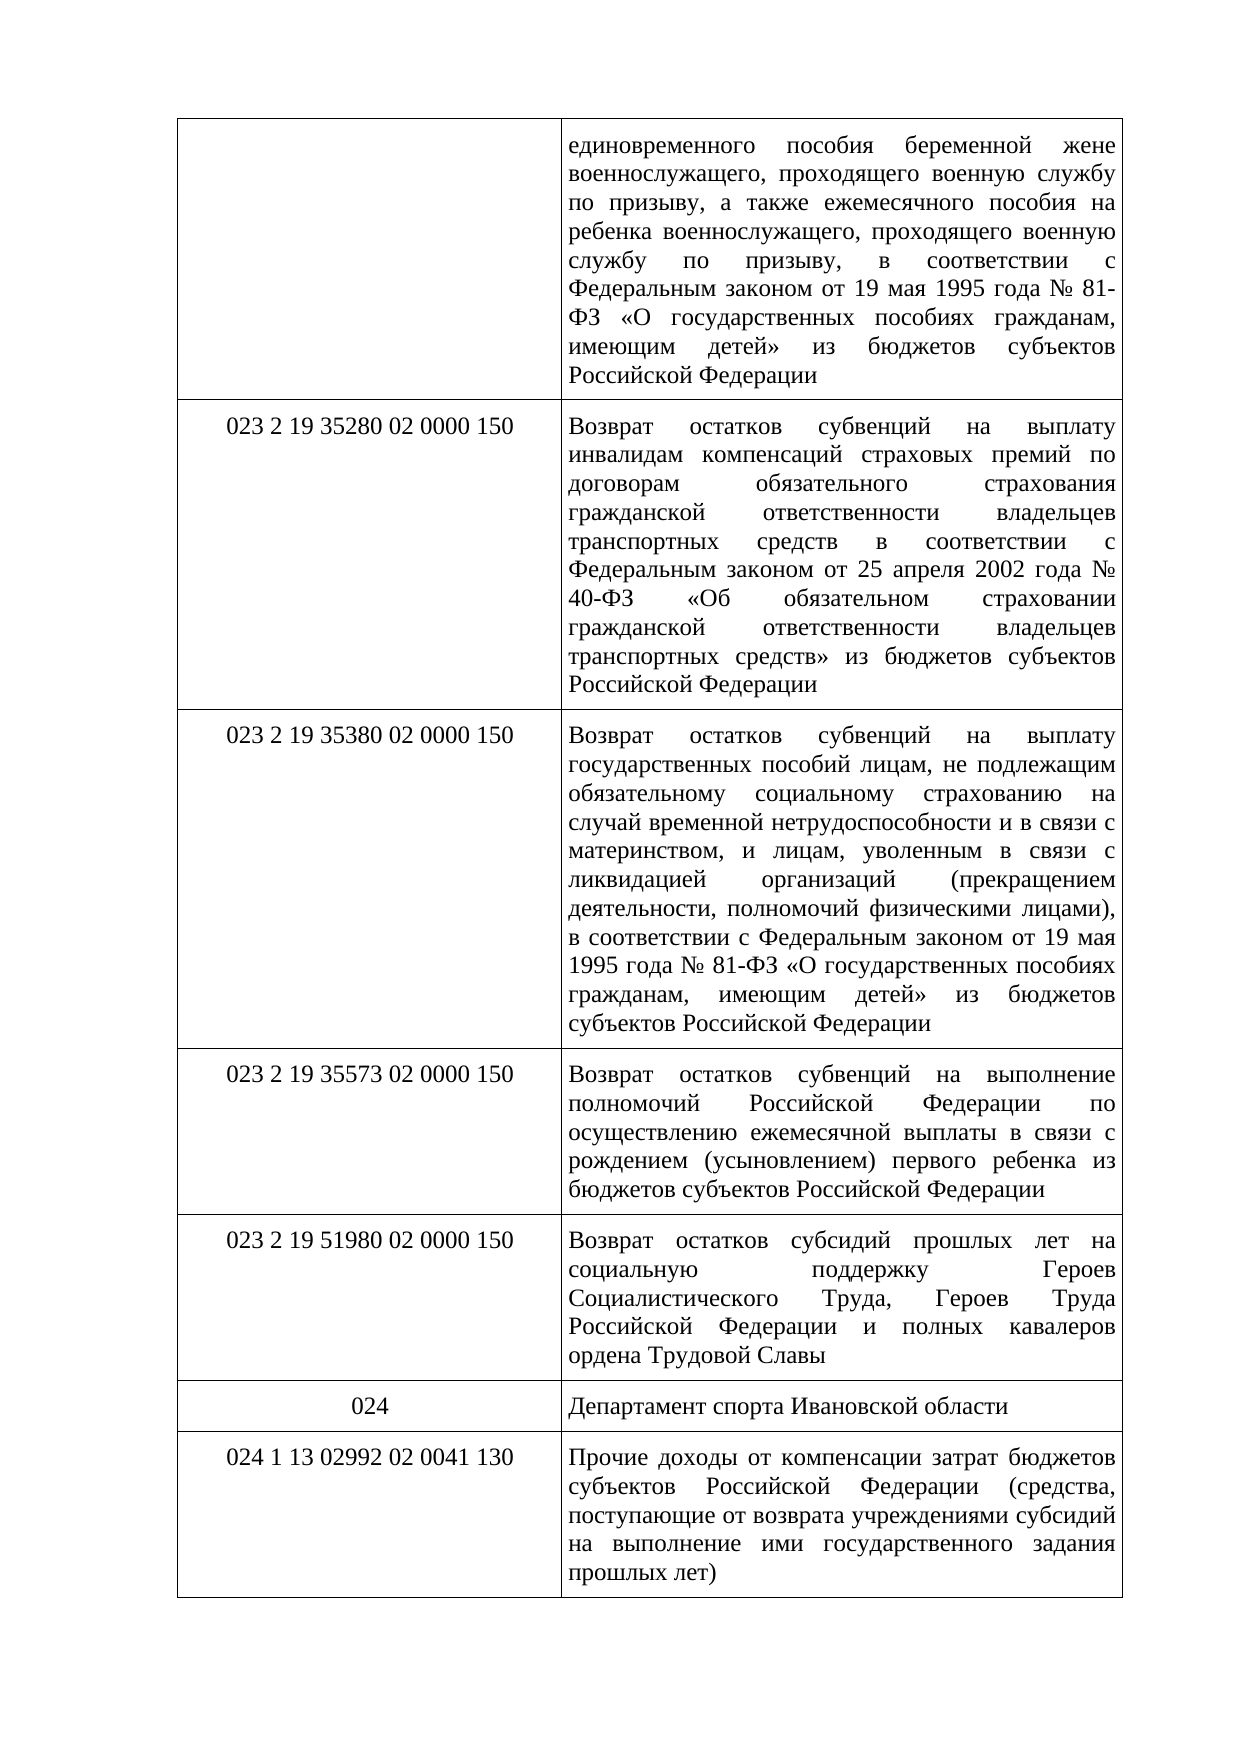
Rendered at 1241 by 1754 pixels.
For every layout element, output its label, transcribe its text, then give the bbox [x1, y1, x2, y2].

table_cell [562, 119, 1122, 399]
table_cell 024 1 13 02992 02 0041 130 [178, 1432, 561, 1597]
table_cell Возврат остатков субвенций на выполнение полномочий Российской Федерации по осуществлению ежемесячной выплаты в связи с рождением (усыновлением) первого ребенка из бюджетов субъектов Российской Федерации [562, 1049, 1122, 1213]
table_cell 023 2 19 35573 02 0000 150 [178, 1049, 561, 1213]
table_cell Департамент спорта Ивановской области [562, 1381, 1122, 1431]
table_cell 023 2 19 51980 02 0000 150 [178, 1215, 561, 1379]
table_cell 024 [178, 1381, 561, 1431]
table_cell Возврат остатков субвенций на выплату государственных пособий лицам, не подлежащим обязательному социальному страхованию на случай временной нетрудоспособности и в связи с материнством, и лицам, уволенным в связи с ликвидацией организаций (прекращением деятельности, полномочий физическими лицами), в соответствии с Федеральным законом от 19 мая 1995 года № 81-ФЗ «О государственных пособиях гражданам, имеющим детей» из бюджетов субъектов Российской Федерации [562, 710, 1122, 1047]
table_cell Возврат остатков субвенций на выплату инвалидам компенсаций страховых премий по договорам обязательного страхования гражданской ответственности владельцев транспортных средств в соответствии с Федеральным законом от 25 апреля 2002 года № 40-ФЗ «Об обязательном страховании гражданской ответственности владельцев транспортных средств» из бюджетов субъектов Российской Федерации [562, 400, 1122, 709]
table_cell Возврат остатков субсидий прошлых лет на социальную поддержку Героев Социалистического Труда, Героев Труда Российской Федерации и полных кавалеров ордена Трудовой Славы [562, 1215, 1122, 1379]
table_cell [178, 119, 561, 399]
table_cell 023 2 19 35280 02 0000 150 [178, 400, 561, 709]
table_cell 023 2 19 35380 02 0000 150 [178, 710, 561, 1047]
table_cell Прочие доходы от компенсации затрат бюджетов субъектов Российской Федерации (средства, поступающие от возврата учреждениями субсидий на выполнение ими государственного задания прошлых лет) [562, 1432, 1122, 1597]
